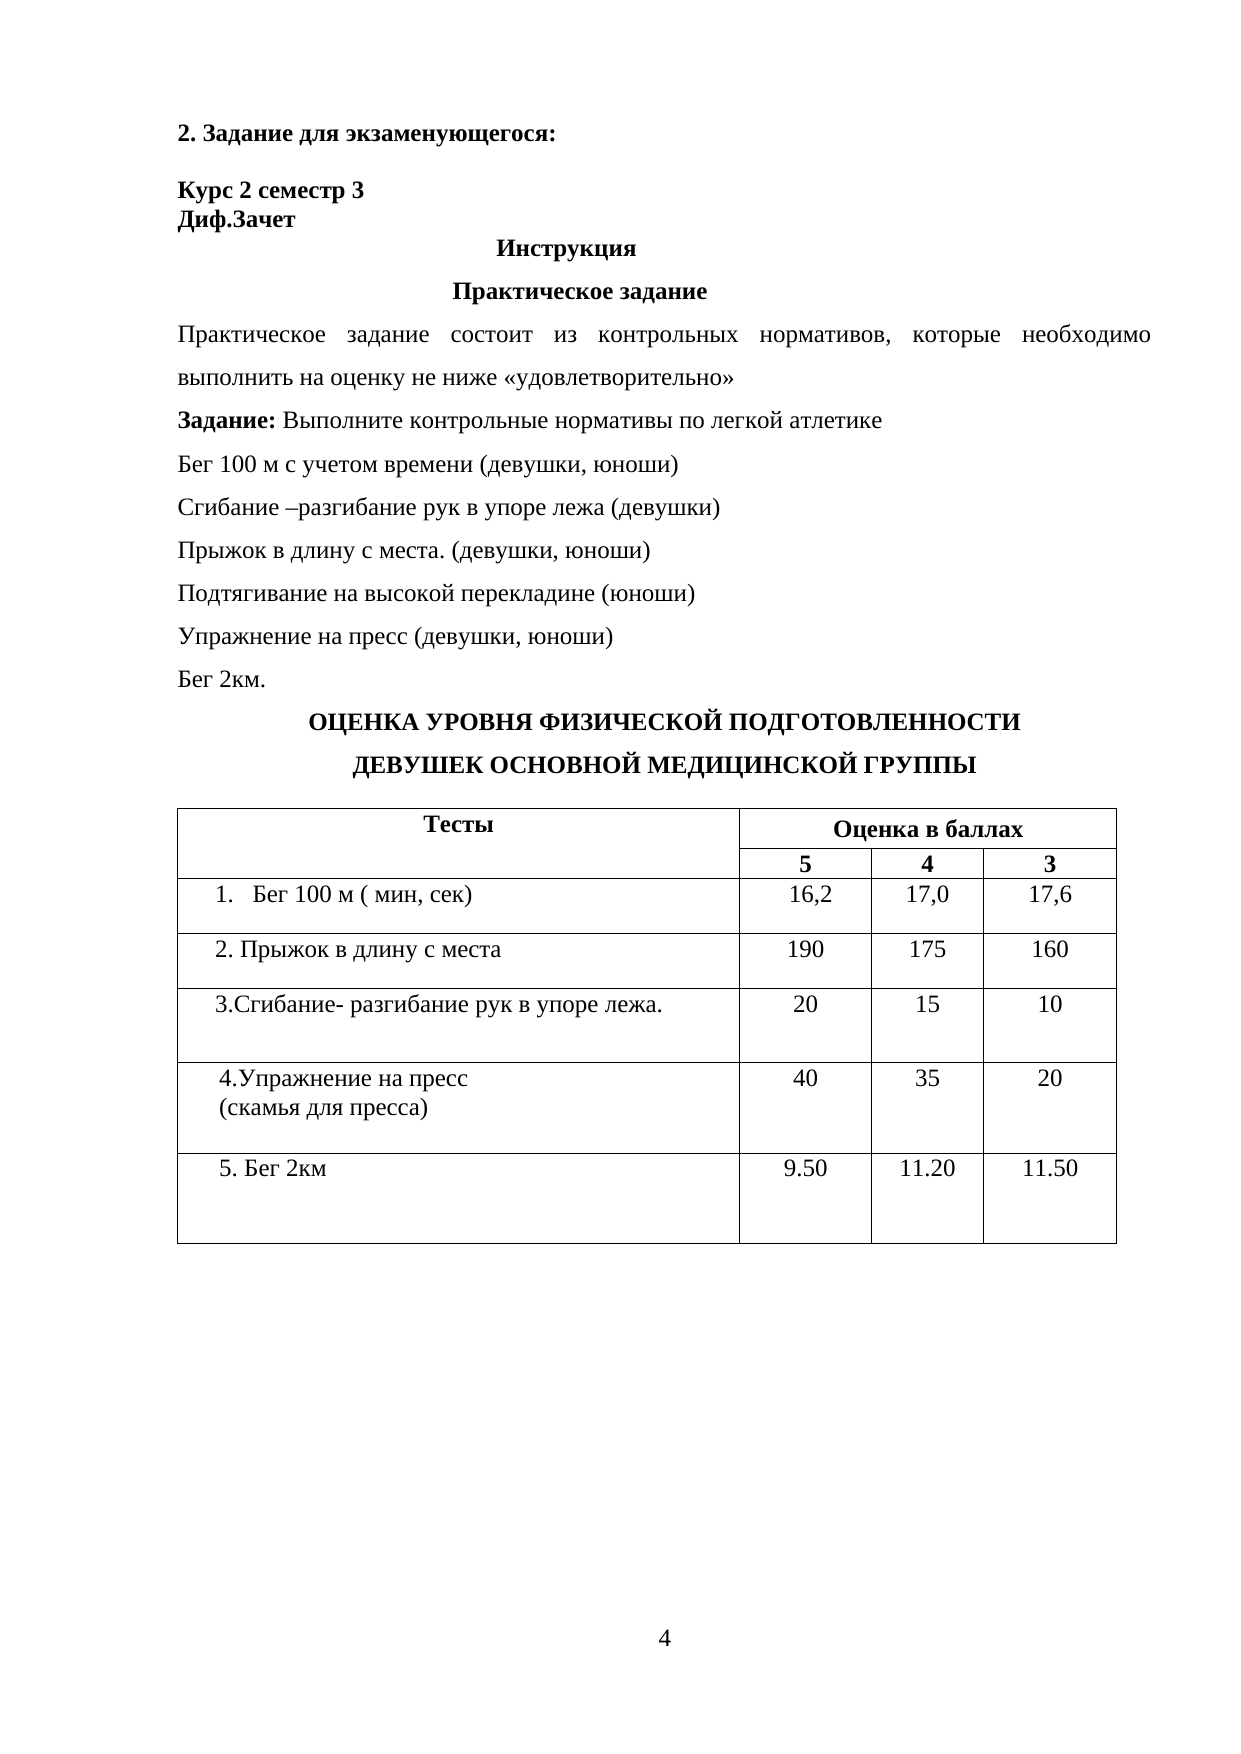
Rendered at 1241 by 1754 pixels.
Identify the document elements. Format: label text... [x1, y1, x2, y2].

text Диф.Зачет [177, 204, 1152, 233]
text Практическое задание состоит из контрольных нормативов, которые необходимо выполнить на оценку не ниже «удовлетворительно» [177, 319, 1152, 391]
text Упражнение на пресс (девушки, юноши) [177, 621, 1152, 650]
table_header Тесты [178, 809, 739, 878]
table_cell 5. Бег 2км [178, 1154, 739, 1243]
table_cell 20 [984, 1063, 1116, 1152]
table_cell 175 [872, 934, 983, 988]
text Курс 2 семестр 3 [177, 176, 1152, 204]
table_cell 35 [872, 1063, 983, 1152]
text Подтягивание на высокой перекладине (юноши) [177, 578, 1152, 607]
text Практическое задание [177, 276, 1152, 305]
table_cell 15 [872, 989, 983, 1062]
table_cell 16,2 [740, 879, 871, 933]
table_cell 10 [984, 989, 1116, 1062]
text 2. Задание для экзаменующегося: [177, 118, 1152, 147]
text ДЕВУШЕК ОСНОВНОЙ МЕДИЦИНСКОЙ ГРУППЫ [177, 751, 1152, 779]
text ОЦЕНКА УРОВНЯ ФИЗИЧЕСКОЙ ПОДГОТОВЛЕННОСТИ [177, 707, 1152, 736]
text Сгибание –разгибание рук в упоре лежа (девушки) [177, 492, 1152, 521]
table_header Оценка в баллах [740, 809, 1116, 848]
table_cell 20 [740, 989, 871, 1062]
text Бег 2км. [177, 664, 1152, 693]
text Прыжок в длину с места. (девушки, юноши) [177, 535, 1152, 564]
text Инструкция [177, 233, 1152, 262]
table_cell Бег ( мин, сек) [178, 879, 739, 933]
table_cell 4.Упражнение на пресс (скамья для пресса) [178, 1063, 739, 1152]
table_cell 160 [984, 934, 1116, 988]
table_cell 11.50 [984, 1154, 1116, 1243]
table_cell 9.50 [740, 1154, 871, 1243]
table_cell 40 [740, 1063, 871, 1152]
text Задание: Выполните контрольные нормативы по легкой атлетике [177, 406, 1152, 434]
table_cell 2. Прыжок в длину с места [178, 934, 739, 988]
table_cell 11.20 [872, 1154, 983, 1243]
table_cell 190 [740, 934, 871, 988]
table_cell 3.Сгибание- разгибание рук в упоре лежа. [178, 989, 739, 1062]
text Бег с учетом времени (девушки, юноши) [177, 449, 1152, 477]
table_cell 17,0 [872, 879, 983, 933]
table_cell 17,6 [984, 879, 1116, 933]
